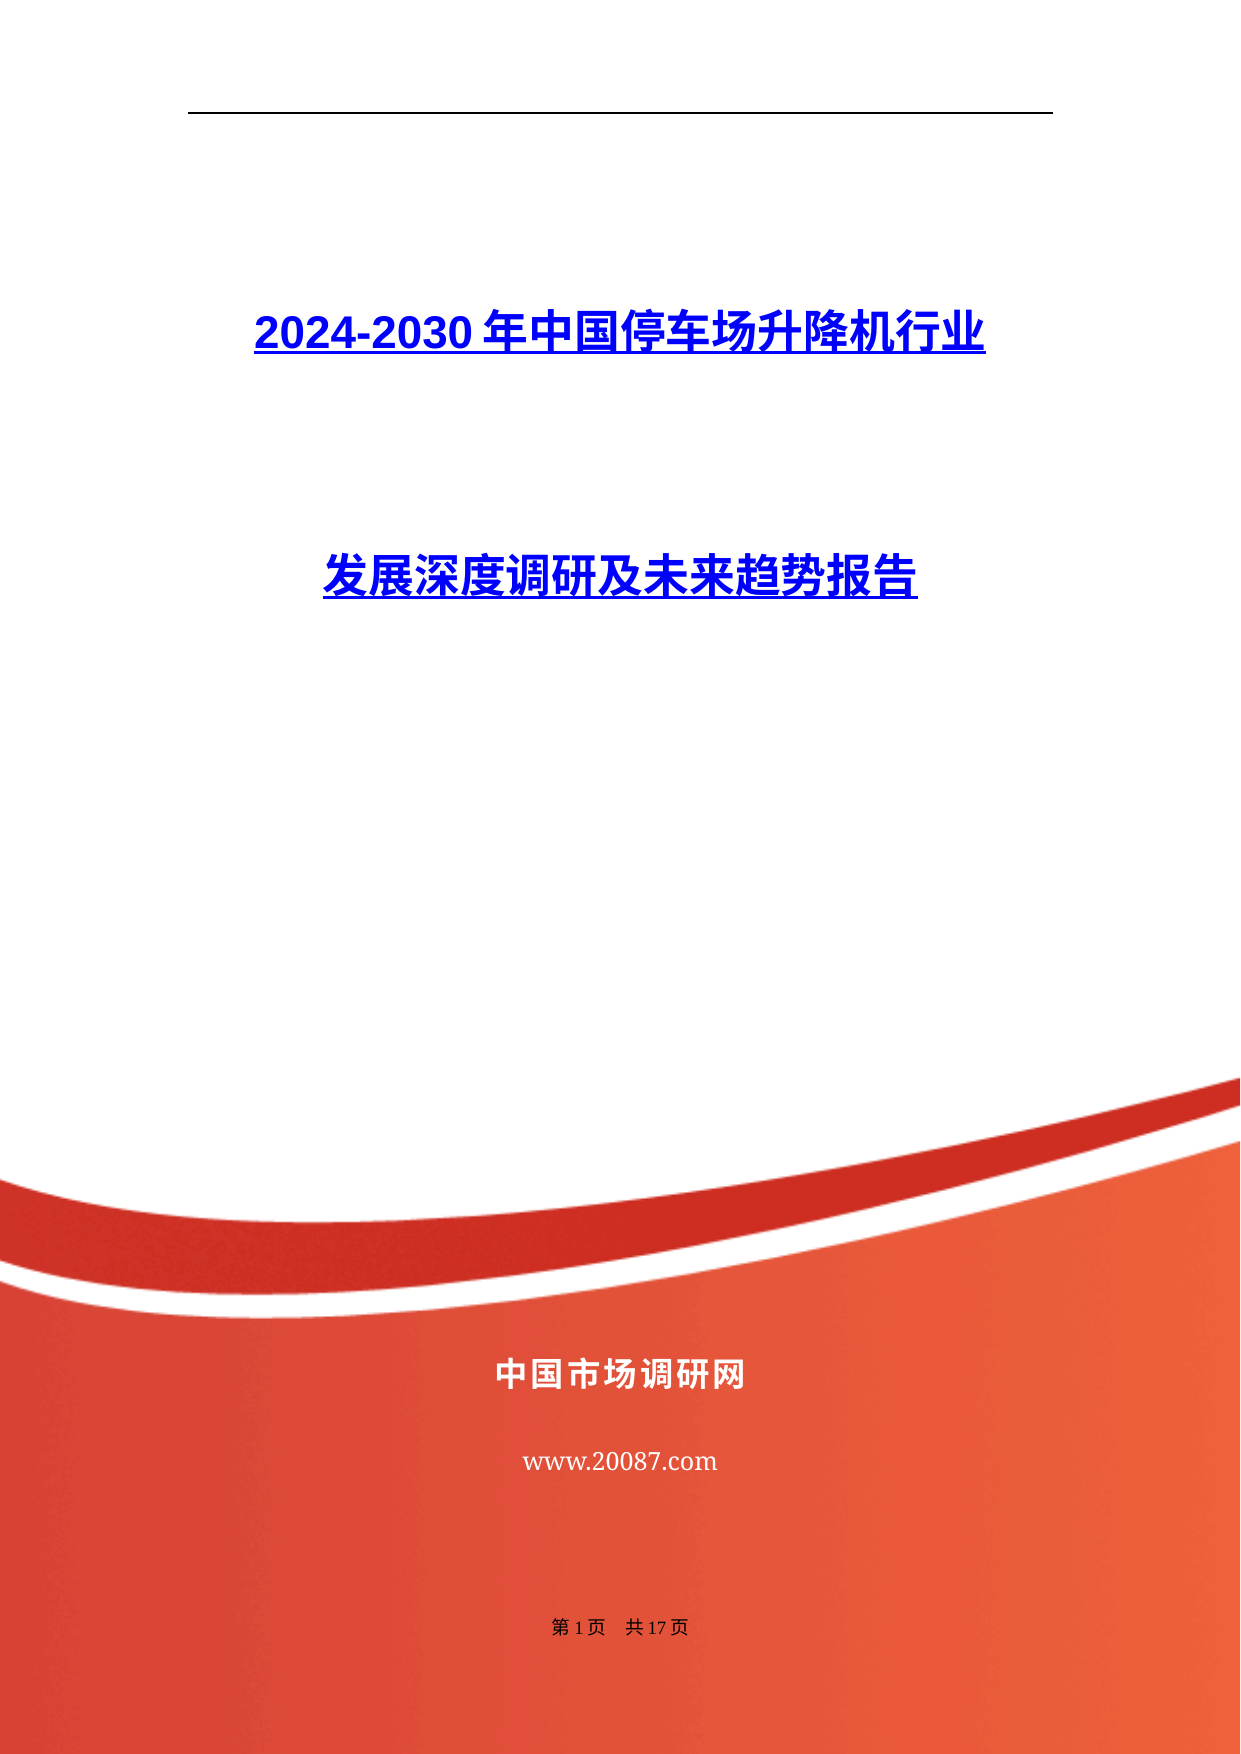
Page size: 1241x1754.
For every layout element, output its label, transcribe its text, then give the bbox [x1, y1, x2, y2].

table_header 2024-2030年中国停车场升降机行业发展深度调研及未来趋势报告 [188, 207, 1053, 773]
subtitle 中国市场调研网 [187, 1339, 1053, 1404]
text www.20087.com [187, 1428, 1053, 1493]
picture [0, 1006, 1241, 1754]
